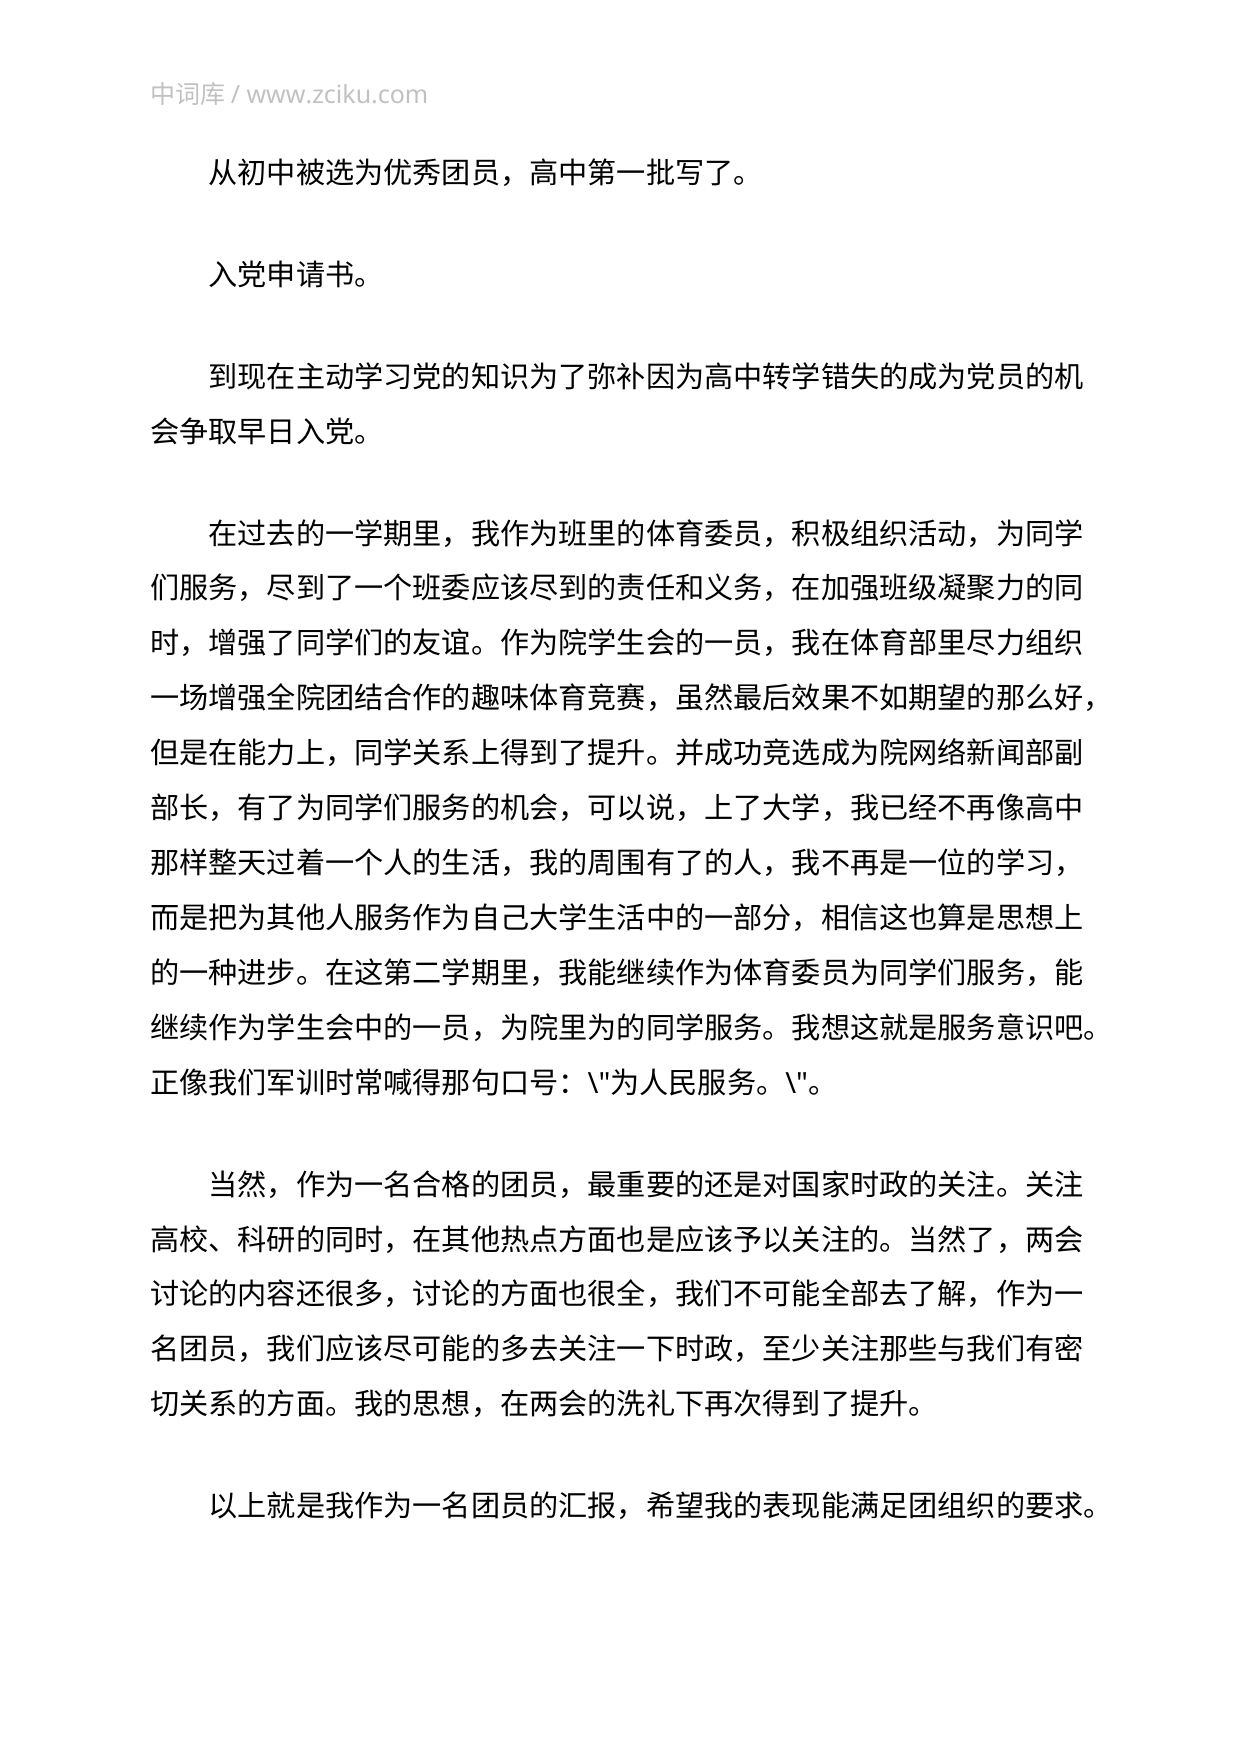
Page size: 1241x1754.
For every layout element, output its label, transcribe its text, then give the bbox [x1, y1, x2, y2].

text 到现在主动学习党的知识为了弥补因为高中转学错失的成为党员的机会争取早日入党。 [150, 353, 1090, 451]
text 从初中被选为优秀团员，高中第一批写了。 [150, 150, 1090, 192]
text 当然，作为一名合格的团员，最重要的还是对国家时政的关注。关注高校、科研的同时，在其他热点方面也是应该予以关注的。当然了，两会讨论的内容还很多，讨论的方面也很全，我们不可能全部去了解，作为一名团员，我们应该尽可能的多去关注一下时政，至少关注那些与我们有密切关系的方面。我的思想，在两会的洗礼下再次得到了提升。 [150, 1161, 1090, 1423]
text 在过去的一学期里，我作为班里的体育委员，积极组织活动，为同学们服务，尽到了一个班委应该尽到的责任和义务，在加强班级凝聚力的同时，增强了同学们的友谊。作为院学生会的一员，我在体育部里尽力组织一场增强全院团结合作的趣味体育竞赛，虽然最后效果不如期望的那么好，但是在能力上，同学关系上得到了提升。并成功竞选成为院网络新闻部副部长，有了为同学们服务的机会，可以说，上了大学，我已经不再像高中那样整天过着一个人的生活，我的周围有了的人，我不再是一位的学习，而是把为其他人服务作为自己大学生活中的一部分，相信这也算是思想上的一种进步。在这第二学期里，我能继续作为体育委员为同学们服务，能继续作为学生会中的一员，为院里为的同学服务。我想这就是服务意识吧。正像我们军训时常喊得那句口号：\"为人民服务。\"。 [150, 510, 1090, 1102]
text 入党申请书。 [150, 252, 1090, 294]
text 以上就是我作为一名团员的汇报，希望我的表现能满足团组织的要求。 [150, 1482, 1090, 1525]
